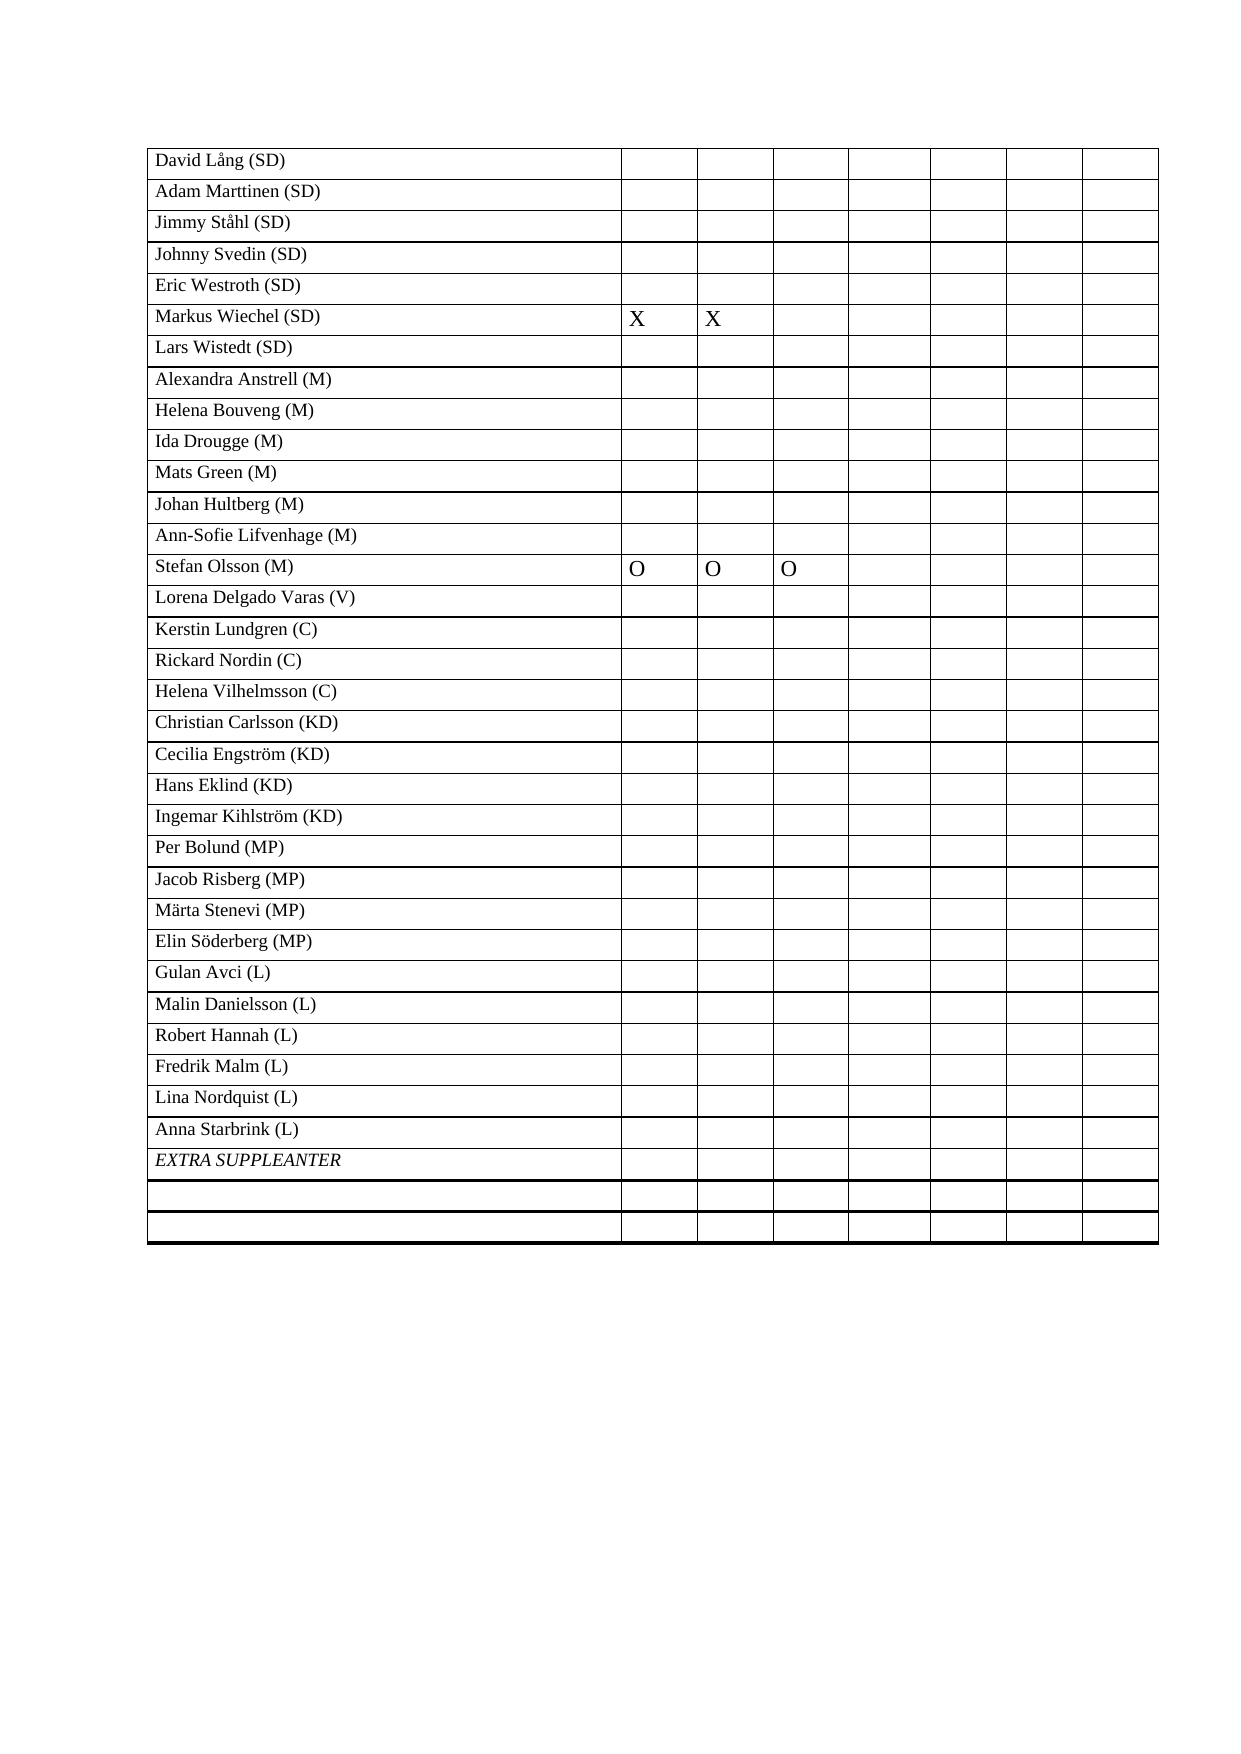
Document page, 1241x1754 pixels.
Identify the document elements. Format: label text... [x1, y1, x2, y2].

table_cell [148, 1213, 621, 1241]
table_cell [1083, 1118, 1158, 1148]
table_cell [698, 399, 773, 429]
table_cell [1007, 618, 1082, 648]
table_cell [931, 899, 1006, 929]
table_cell [1083, 743, 1158, 773]
table_cell [1007, 274, 1082, 304]
table_cell [849, 1182, 930, 1210]
table_cell Christian Carlsson (KD) [148, 711, 621, 741]
table_cell [622, 493, 697, 523]
table_cell EXTRA SUPPLEANTER [148, 1149, 621, 1179]
table_cell [698, 836, 773, 866]
table_cell [774, 868, 848, 898]
table_cell [849, 243, 930, 273]
table_cell [931, 1118, 1006, 1148]
table_cell Robert Hannah (L) [148, 1024, 621, 1054]
table_cell [1083, 180, 1158, 210]
table_cell [1083, 711, 1158, 741]
table_cell [622, 961, 697, 991]
table_cell [622, 586, 697, 616]
table_cell [1007, 368, 1082, 398]
table_cell [698, 180, 773, 210]
table_cell [698, 743, 773, 773]
table_cell [1007, 805, 1082, 835]
table_cell Cecilia Engström (KD) [148, 743, 621, 773]
table_cell [698, 1118, 773, 1148]
table_cell [849, 743, 930, 773]
table_cell Hans Eklind (KD) [148, 774, 621, 804]
table_cell [622, 211, 697, 241]
table_cell [1007, 211, 1082, 241]
table_cell [774, 243, 848, 273]
table_cell [774, 180, 848, 210]
table_cell [1083, 586, 1158, 616]
table_cell [931, 930, 1006, 960]
table_cell [1007, 961, 1082, 991]
table_cell [931, 274, 1006, 304]
table_cell Mats Green (M) [148, 461, 621, 491]
table_cell [1007, 836, 1082, 866]
table_cell [1007, 899, 1082, 929]
table_cell [1083, 649, 1158, 679]
table_cell [622, 368, 697, 398]
table_cell [774, 836, 848, 866]
table_cell [1007, 493, 1082, 523]
table_cell [849, 180, 930, 210]
table_cell [622, 1055, 697, 1085]
table_cell [1007, 524, 1082, 554]
table_cell [622, 1086, 697, 1116]
table_cell [931, 743, 1006, 773]
table_cell [1007, 774, 1082, 804]
table_cell [849, 493, 930, 523]
table_cell [931, 1182, 1006, 1210]
table_cell [931, 649, 1006, 679]
table_cell [698, 274, 773, 304]
table_cell [698, 993, 773, 1023]
table_cell [1083, 399, 1158, 429]
table_cell Lars Wistedt (SD) [148, 336, 621, 366]
table_cell [849, 555, 930, 585]
table_cell [774, 805, 848, 835]
table_cell Gulan Avci (L) [148, 961, 621, 991]
table_cell [1083, 1086, 1158, 1116]
table_cell [622, 680, 697, 710]
table_cell O [774, 555, 848, 585]
table_cell [698, 774, 773, 804]
table_cell [622, 805, 697, 835]
table_cell [1007, 1182, 1082, 1210]
table_cell [1083, 430, 1158, 460]
table_cell [698, 1086, 773, 1116]
table_cell Malin Danielsson (L) [148, 993, 621, 1023]
table_cell [622, 336, 697, 366]
table_cell [849, 868, 930, 898]
table_cell [931, 524, 1006, 554]
table_cell [774, 743, 848, 773]
table_cell [698, 1213, 773, 1241]
table_cell [698, 868, 773, 898]
table_cell [622, 993, 697, 1023]
table_cell [622, 899, 697, 929]
table_cell [931, 805, 1006, 835]
table_cell [849, 836, 930, 866]
table_cell [1083, 211, 1158, 241]
table_cell O [622, 555, 697, 585]
table_cell [1007, 680, 1082, 710]
table_cell [931, 305, 1006, 335]
table_cell [849, 461, 930, 491]
table_cell [622, 930, 697, 960]
table_cell Ann-Sofie Lifvenhage (M) [148, 524, 621, 554]
table_cell David Lång (SD) [148, 149, 621, 179]
table_cell [774, 649, 848, 679]
table_cell Johnny Svedin (SD) [148, 243, 621, 273]
table_cell [1083, 1149, 1158, 1179]
table_cell [698, 1024, 773, 1054]
table_cell [622, 649, 697, 679]
table_cell Kerstin Lundgren (C) [148, 618, 621, 648]
table_cell [1007, 305, 1082, 335]
table_cell [1007, 1024, 1082, 1054]
table_cell [774, 399, 848, 429]
table_cell [1083, 305, 1158, 335]
table_cell [622, 618, 697, 648]
table_cell [931, 1055, 1006, 1085]
table_cell Markus Wiechel (SD) [148, 305, 621, 335]
table_cell [622, 399, 697, 429]
table_cell [1007, 1118, 1082, 1148]
table_cell O [698, 555, 773, 585]
table_cell [1083, 993, 1158, 1023]
table_cell [774, 368, 848, 398]
table_cell [931, 430, 1006, 460]
table_cell Jacob Risberg (MP) [148, 868, 621, 898]
table_cell [622, 743, 697, 773]
table_cell [622, 180, 697, 210]
table_cell [622, 274, 697, 304]
table_cell [698, 649, 773, 679]
table_cell [774, 1055, 848, 1085]
table_cell [1007, 399, 1082, 429]
table_cell [849, 680, 930, 710]
table_cell [774, 1118, 848, 1148]
table_cell [1007, 555, 1082, 585]
table_cell [1083, 930, 1158, 960]
table_cell [622, 149, 697, 179]
table_cell [849, 274, 930, 304]
table_cell [1083, 461, 1158, 491]
table_cell [849, 930, 930, 960]
table_cell [148, 1182, 621, 1210]
table_cell [1083, 961, 1158, 991]
table_cell [1007, 430, 1082, 460]
table_cell [849, 1149, 930, 1179]
table_cell [849, 1213, 930, 1241]
table_cell [698, 899, 773, 929]
table_cell Märta Stenevi (MP) [148, 899, 621, 929]
table_cell [1083, 368, 1158, 398]
table_cell [849, 399, 930, 429]
table_cell [1007, 993, 1082, 1023]
table_cell [698, 430, 773, 460]
table_cell [698, 586, 773, 616]
table_cell [849, 805, 930, 835]
table_cell [774, 1086, 848, 1116]
table_cell [849, 993, 930, 1023]
table_cell [774, 618, 848, 648]
table_cell [931, 774, 1006, 804]
table_cell Adam Marttinen (SD) [148, 180, 621, 210]
table_cell [698, 461, 773, 491]
table_cell [1083, 774, 1158, 804]
table_cell Johan Hultberg (M) [148, 493, 621, 523]
table_cell Anna Starbrink (L) [148, 1118, 621, 1148]
table_cell Fredrik Malm (L) [148, 1055, 621, 1085]
table_cell [774, 430, 848, 460]
table_cell [1083, 243, 1158, 273]
table_cell [1083, 805, 1158, 835]
table_cell [1007, 149, 1082, 179]
table_cell [849, 149, 930, 179]
table_cell [931, 336, 1006, 366]
table_cell Helena Bouveng (M) [148, 399, 621, 429]
table_cell [774, 993, 848, 1023]
table_cell [1007, 586, 1082, 616]
table_cell Rickard Nordin (C) [148, 649, 621, 679]
table_cell [622, 836, 697, 866]
table_cell [849, 211, 930, 241]
table_cell [698, 1149, 773, 1179]
table_cell X [698, 305, 773, 335]
table_cell [931, 149, 1006, 179]
table_cell [1007, 1149, 1082, 1179]
table_cell [774, 1024, 848, 1054]
table_cell [1007, 1086, 1082, 1116]
table_cell Lorena Delgado Varas (V) [148, 586, 621, 616]
table_cell [849, 586, 930, 616]
table_cell [622, 524, 697, 554]
table_cell [1083, 868, 1158, 898]
table_cell [774, 1182, 848, 1210]
table_cell [622, 711, 697, 741]
table_cell [698, 618, 773, 648]
table_cell Eric Westroth (SD) [148, 274, 621, 304]
table_cell [622, 461, 697, 491]
table_cell [1007, 743, 1082, 773]
table_cell [622, 1149, 697, 1179]
table_cell [1083, 336, 1158, 366]
table_cell [849, 368, 930, 398]
table_cell [1083, 899, 1158, 929]
table_cell [1007, 711, 1082, 741]
table_cell [774, 461, 848, 491]
table_cell Stefan Olsson (M) [148, 555, 621, 585]
table_cell Helena Vilhelmsson (C) [148, 680, 621, 710]
table_cell [1007, 930, 1082, 960]
table_cell [1083, 1055, 1158, 1085]
table_cell [774, 336, 848, 366]
table_cell [698, 149, 773, 179]
table_cell [1083, 680, 1158, 710]
table_cell [622, 243, 697, 273]
table_cell [849, 899, 930, 929]
table_cell [698, 930, 773, 960]
table_cell [698, 711, 773, 741]
table_cell [1083, 1182, 1158, 1210]
table_cell [698, 336, 773, 366]
table_cell [849, 1086, 930, 1116]
table_cell [931, 493, 1006, 523]
table_cell [931, 211, 1006, 241]
table_cell [698, 524, 773, 554]
table_cell X [622, 305, 697, 335]
table_cell [774, 961, 848, 991]
table_cell [1007, 868, 1082, 898]
table_cell [849, 430, 930, 460]
table_cell [931, 868, 1006, 898]
table_cell [622, 868, 697, 898]
table_cell [622, 774, 697, 804]
table_cell [774, 274, 848, 304]
table_cell [1083, 618, 1158, 648]
table_cell [1007, 649, 1082, 679]
table_cell [931, 1213, 1006, 1241]
table_cell [931, 1086, 1006, 1116]
table_cell Lina Nordquist (L) [148, 1086, 621, 1116]
table_cell [931, 399, 1006, 429]
table_cell [931, 680, 1006, 710]
table_cell [1083, 836, 1158, 866]
table_cell [931, 461, 1006, 491]
table_cell [931, 1024, 1006, 1054]
table_cell [1007, 461, 1082, 491]
table_cell [774, 149, 848, 179]
table_cell [849, 305, 930, 335]
table_cell [1083, 524, 1158, 554]
table_cell [1083, 555, 1158, 585]
table_cell [1083, 493, 1158, 523]
table_cell [931, 836, 1006, 866]
table_cell [931, 180, 1006, 210]
table_cell Ingemar Kihlström (KD) [148, 805, 621, 835]
table_cell [698, 368, 773, 398]
table_cell [1083, 149, 1158, 179]
table_cell [774, 305, 848, 335]
table_cell [698, 1055, 773, 1085]
table_cell Elin Söderberg (MP) [148, 930, 621, 960]
table_cell Jimmy Ståhl (SD) [148, 211, 621, 241]
table_cell [931, 618, 1006, 648]
table_cell [698, 961, 773, 991]
table_cell [931, 586, 1006, 616]
table_cell [774, 711, 848, 741]
table_cell [1007, 336, 1082, 366]
table_cell [1007, 243, 1082, 273]
table_cell [1007, 1213, 1082, 1241]
table_cell Ida Drougge (M) [148, 430, 621, 460]
table_cell [698, 493, 773, 523]
table_cell [849, 961, 930, 991]
table_cell [849, 524, 930, 554]
table_cell [774, 899, 848, 929]
table_cell Per Bolund (MP) [148, 836, 621, 866]
table_cell [931, 711, 1006, 741]
table_cell [698, 211, 773, 241]
table_cell [931, 368, 1006, 398]
table_cell [774, 774, 848, 804]
table_cell [931, 1149, 1006, 1179]
table_cell [774, 1213, 848, 1241]
table_cell [849, 774, 930, 804]
table_cell [622, 430, 697, 460]
table_cell [931, 961, 1006, 991]
table_cell [849, 618, 930, 648]
table_cell [698, 805, 773, 835]
table_cell [1083, 1024, 1158, 1054]
table_cell [931, 243, 1006, 273]
table_cell [622, 1118, 697, 1148]
table_cell [849, 1118, 930, 1148]
table_cell [698, 243, 773, 273]
table_cell [774, 1149, 848, 1179]
table_cell [622, 1182, 697, 1210]
table_cell [849, 1024, 930, 1054]
table_cell [774, 493, 848, 523]
table_cell [774, 211, 848, 241]
table_cell [698, 680, 773, 710]
table_cell [698, 1182, 773, 1210]
table_cell [849, 336, 930, 366]
table_cell [931, 993, 1006, 1023]
table_cell [1007, 180, 1082, 210]
table_cell [774, 586, 848, 616]
table_cell [774, 524, 848, 554]
table_cell [849, 649, 930, 679]
table_cell [774, 930, 848, 960]
table_cell [931, 555, 1006, 585]
table_cell [622, 1213, 697, 1241]
table_cell [1083, 1213, 1158, 1241]
table_cell [1083, 274, 1158, 304]
table_cell [849, 1055, 930, 1085]
table_cell [849, 711, 930, 741]
table_cell [622, 1024, 697, 1054]
table_cell [774, 680, 848, 710]
table_cell [1007, 1055, 1082, 1085]
table_cell Alexandra Anstrell (M) [148, 368, 621, 398]
